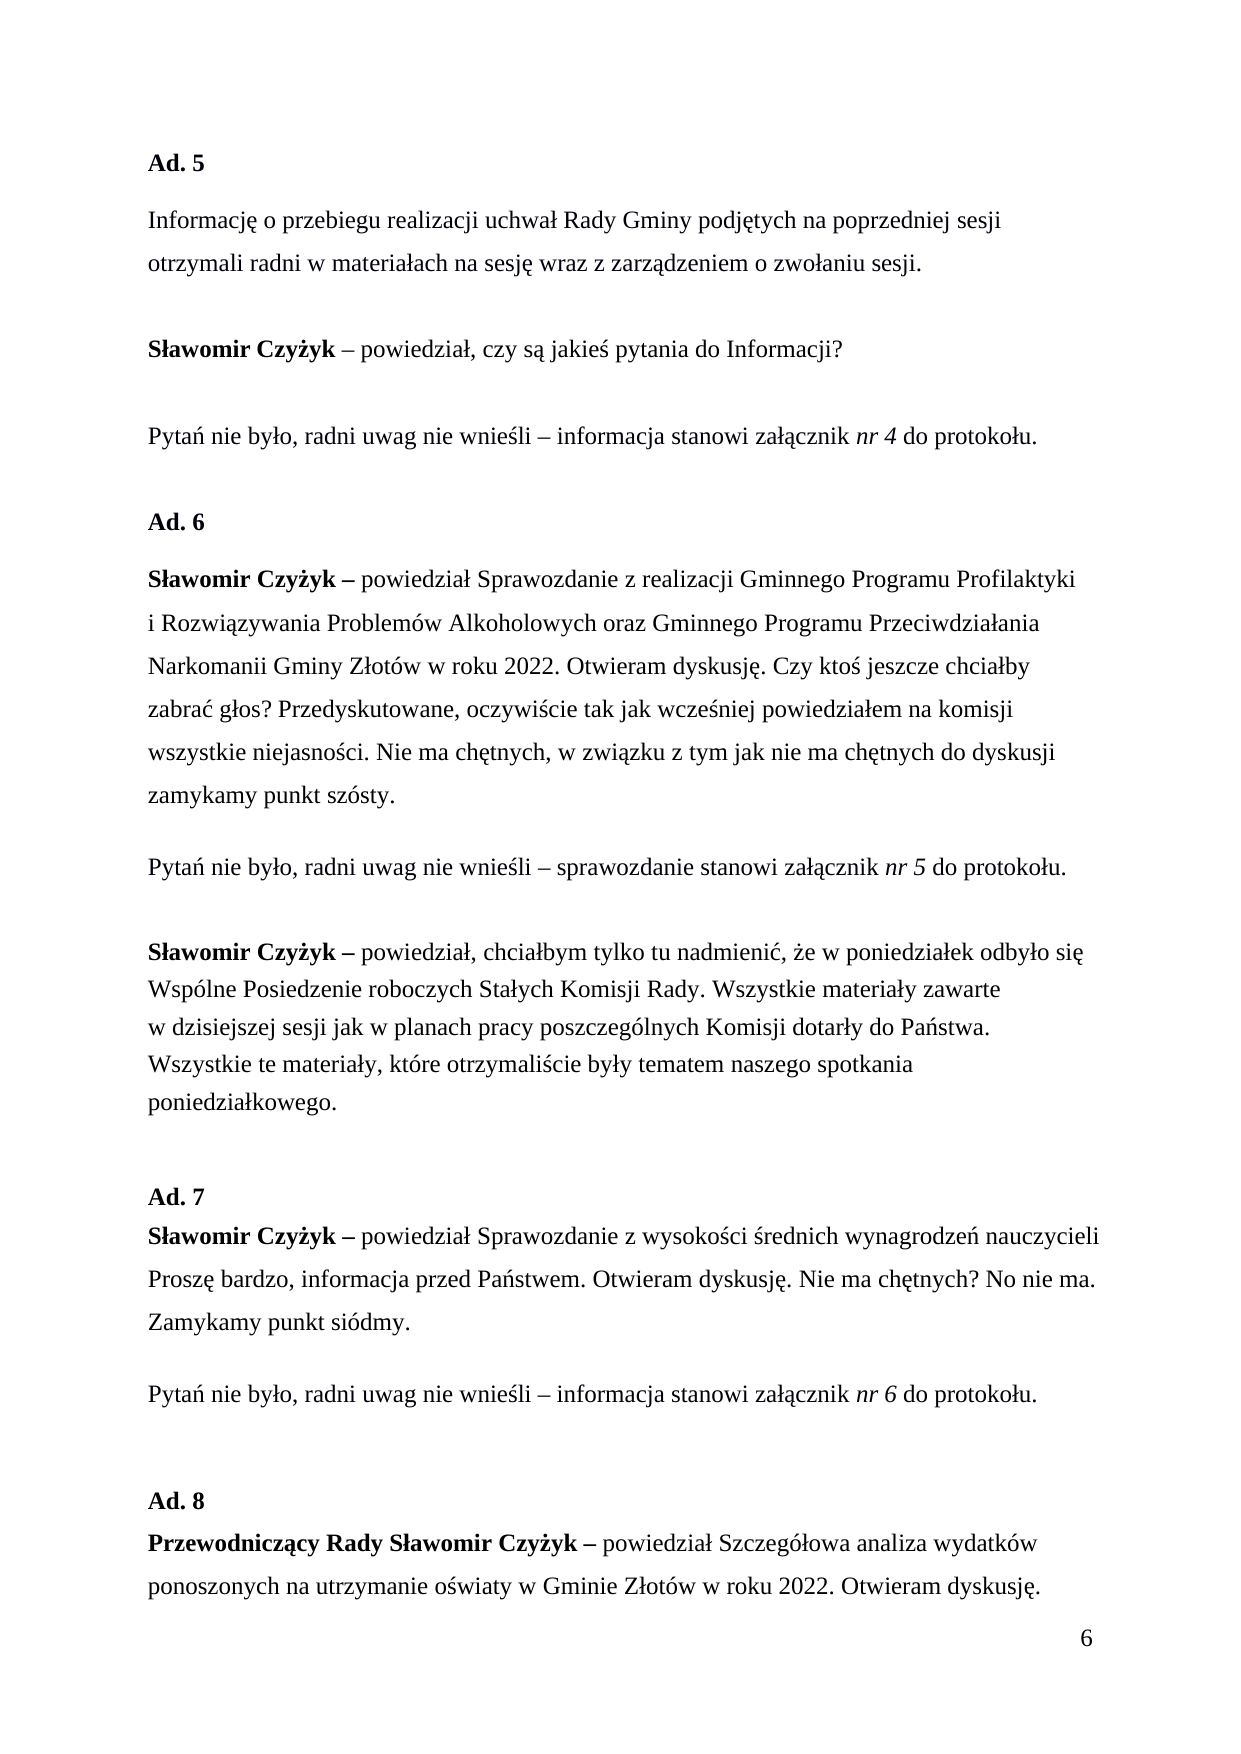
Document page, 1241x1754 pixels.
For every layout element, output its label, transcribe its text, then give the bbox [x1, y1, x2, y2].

text Ad. 7 [148, 1173, 1093, 1211]
text Ad. 6 [148, 507, 1093, 536]
text Sławomir Czyżyk – powiedział, chciałbym tylko tu nadmienić, że w poniedziałek odbyło się Wspólne Posiedzenie roboczych Stałych Komisji Rady. Wszystkie materiały zawarte w dzisiejszej sesji jak w planach pracy poszczególnych Komisji dotarły do Państwa. Wszystkie te materiały, które otrzymaliście były tematem naszego spotkania poniedziałkowego. [148, 928, 1093, 1116]
text Ad. 5 [148, 148, 1093, 176]
text Pytań nie było, radni uwag nie wnieśli – informacja stanowi załącznik nr 4 do protokołu. [148, 421, 1093, 449]
text Informację o przebiegu realizacji uchwał Rady Gminy podjętych na poprzedniej sesji otrzymali radni w materiałach na sesję wraz z zarządzeniem o zwołaniu sesji. [148, 205, 1093, 277]
text Pytań nie było, radni uwag nie wnieśli – sprawozdanie stanowi załącznik nr 5 do protokołu. [148, 852, 1093, 881]
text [148, 1528, 1093, 1599]
text Sławomir Czyżyk – powiedział Sprawozdanie z realizacji Gminnego Programu Profilaktyki i Rozwiązywania Problemów Alkoholowych oraz Gminnego Programu Przeciwdziałania Narkomanii Gminy Złotów w roku 2022. Otwieram dyskusję. Czy ktoś jeszcze chciałby zabrać głos? Przedyskutowane, oczywiście tak jak wcześniej powiedziałem na komisji wszystkie niejasności. Nie ma chętnych, w związku z tym jak nie ma chętnych do dyskusji zamykamy punkt szósty. [148, 564, 1093, 809]
text Ad. 8 [148, 1486, 1093, 1515]
text Sławomir Czyżyk – powiedział, czy są jakieś pytania do Informacji? [148, 334, 1093, 363]
text Sławomir Czyżyk – powiedział Sprawozdanie z wysokości średnich wynagrodzeń nauczycieli Proszę bardzo, informacja przed Państwem. Otwieram dyskusję. Nie ma chętnych? No nie ma. Zamykamy punkt siódmy. [148, 1221, 1107, 1336]
text Pytań nie było, radni uwag nie wnieśli – informacja stanowi załącznik nr 6 do protokołu. [148, 1379, 1093, 1408]
